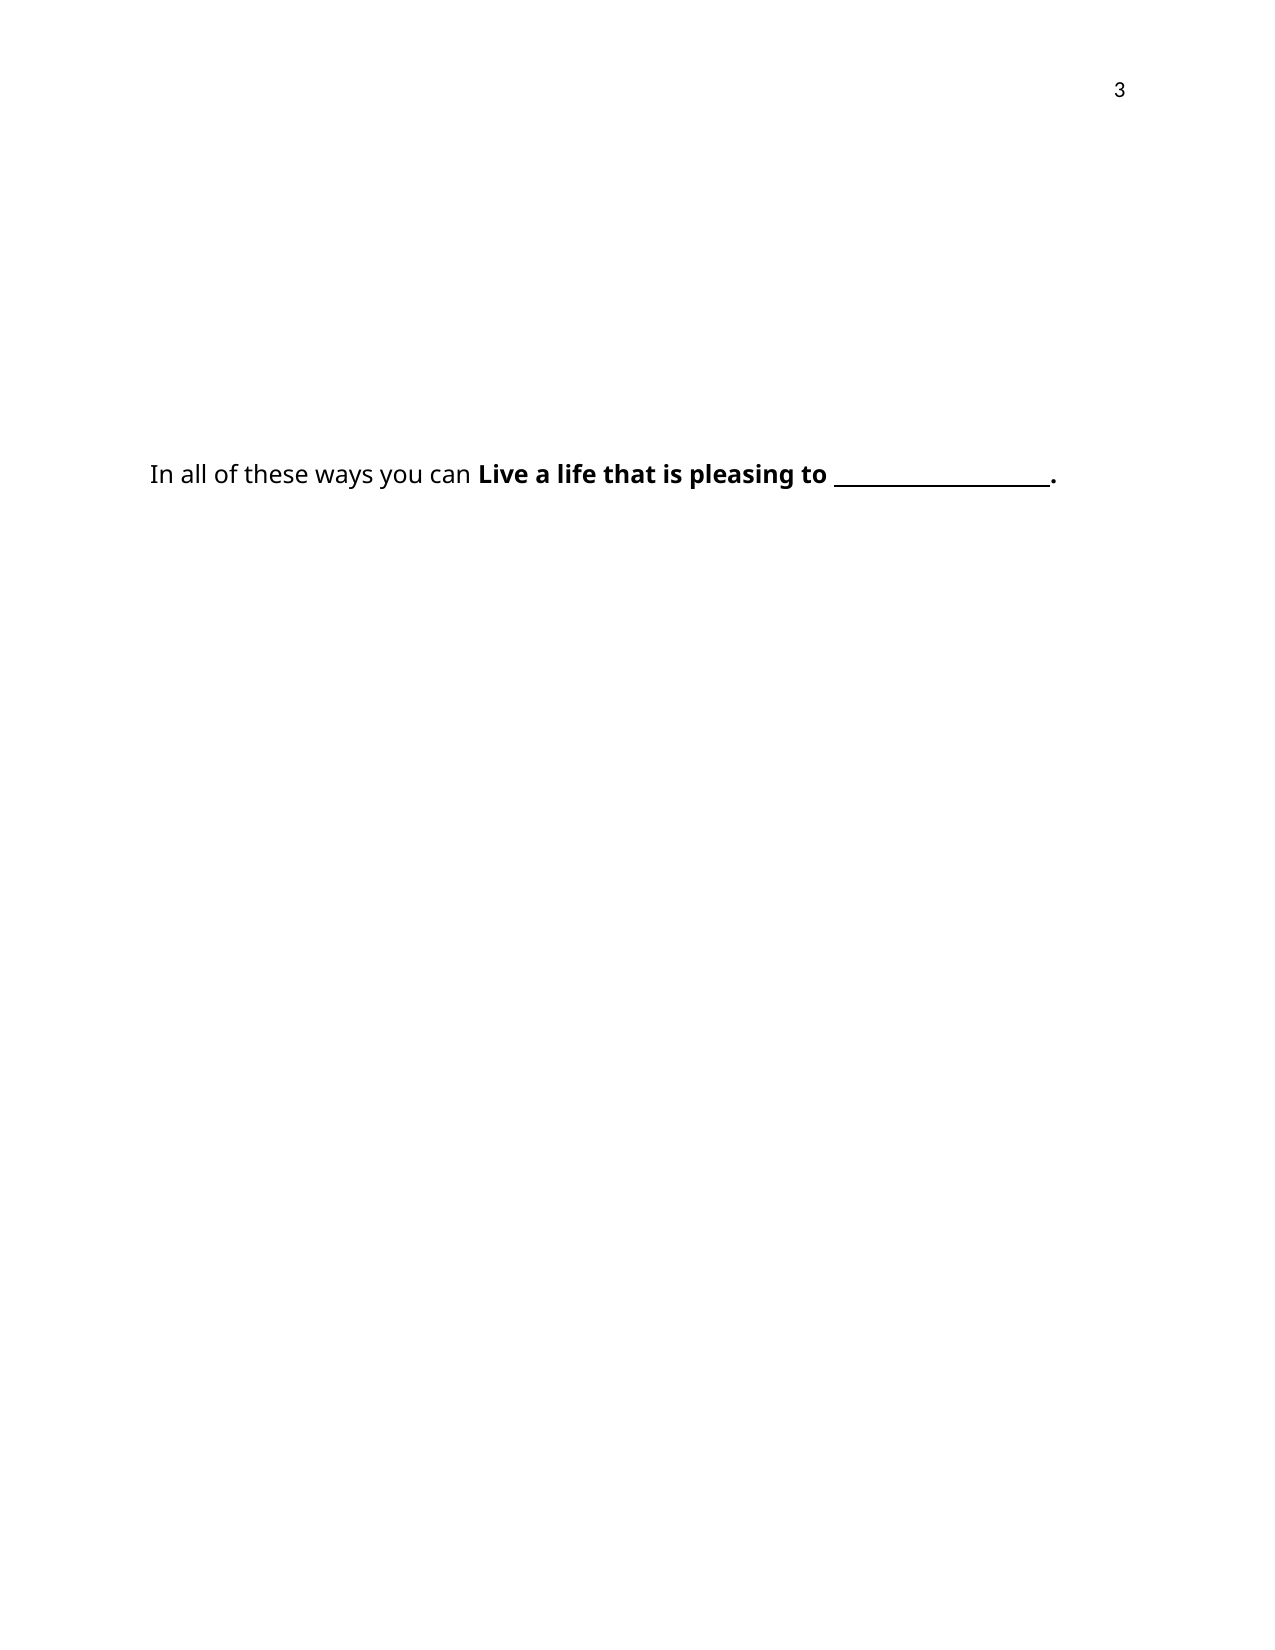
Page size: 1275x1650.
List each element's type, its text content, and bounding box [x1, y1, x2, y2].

text In all of these ways you can Live a life that is pleasing to . [150, 457, 1125, 491]
